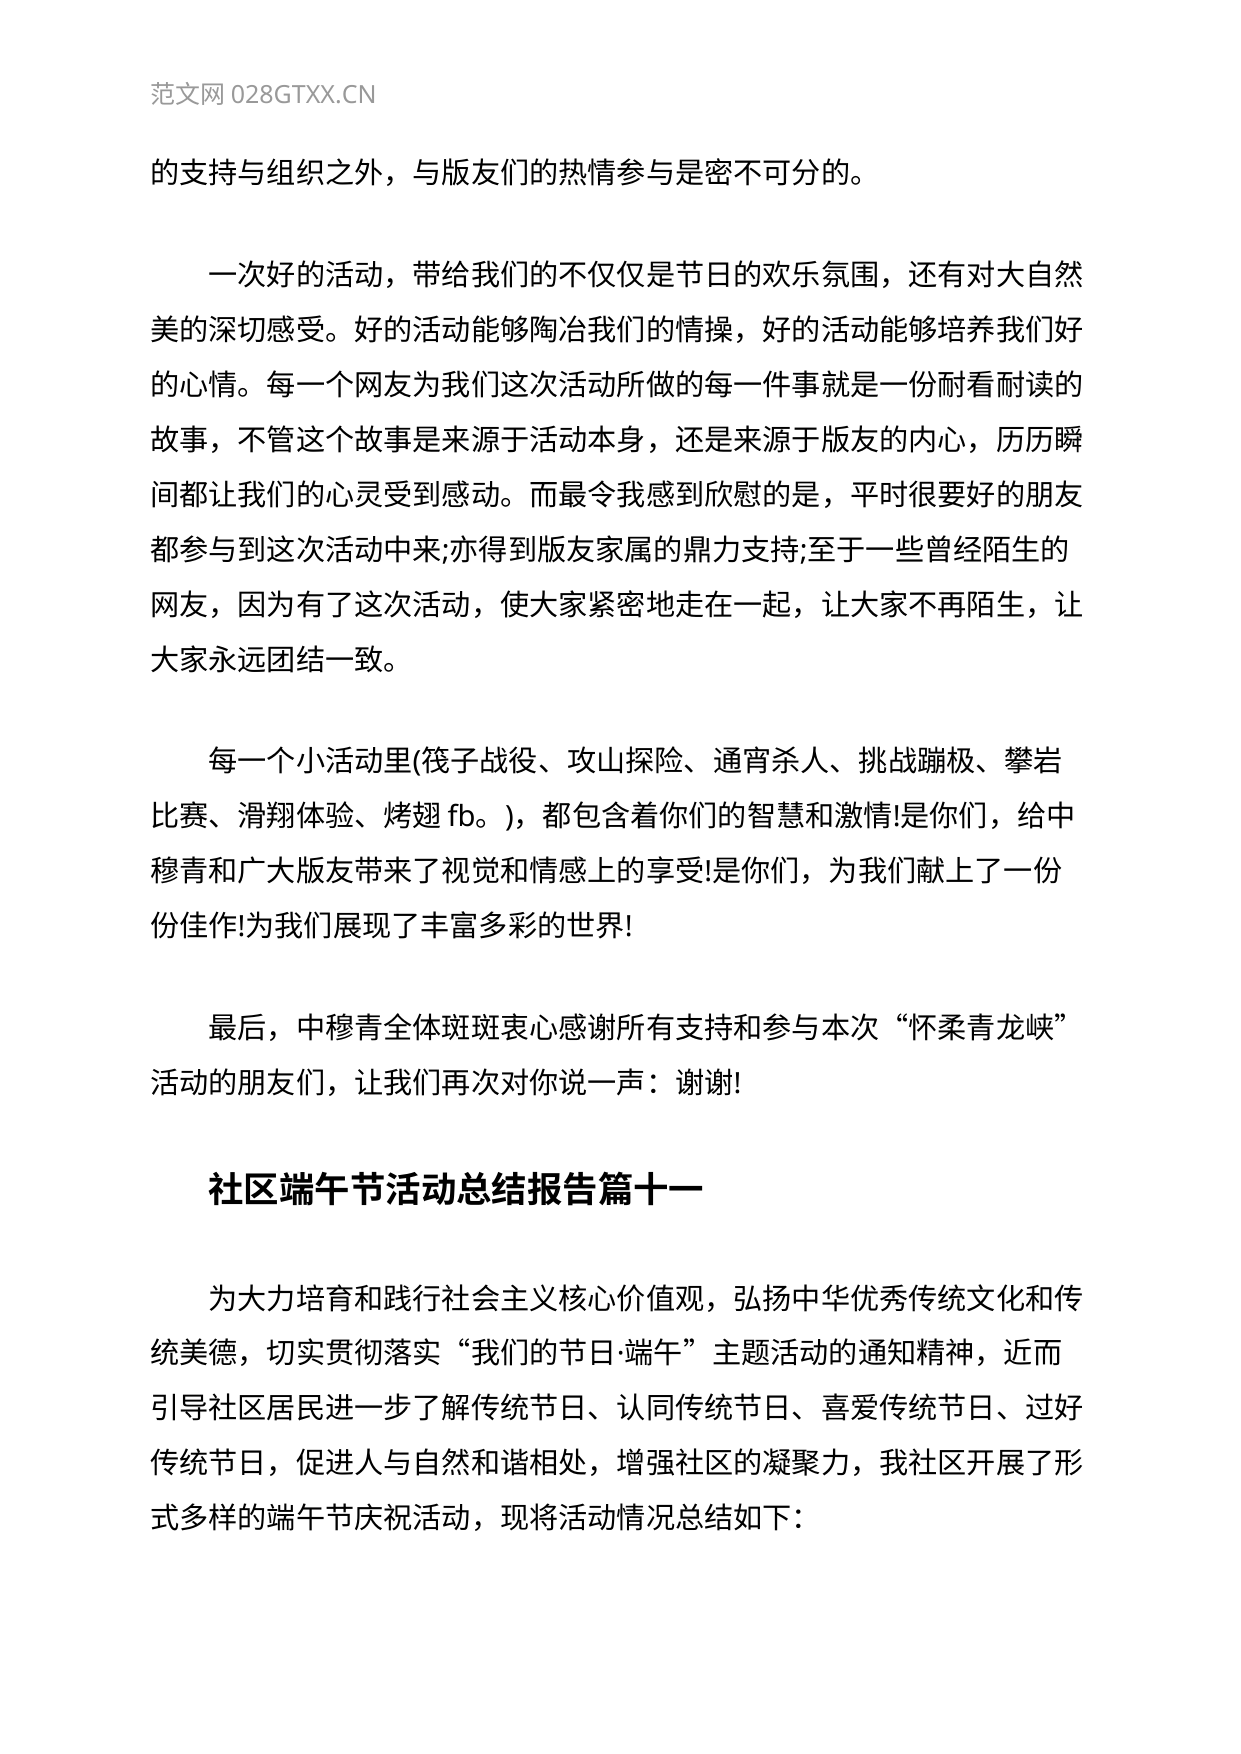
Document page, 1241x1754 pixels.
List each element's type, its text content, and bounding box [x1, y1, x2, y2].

text 每一个小活动里(筏子战役、攻山探险、通宵杀人、挑战蹦极、攀岩比赛、滑翔体验、烤翅fb。)，都包含着你们的智慧和激情!是你们，给中穆青和广大版友带来了视觉和情感上的享受!是你们，为我们献上了一份份佳作!为我们展现了丰富多彩的世界! [150, 738, 1090, 945]
text 为大力培育和践行社会主义核心价值观，弘扬中华优秀传统文化和传统美德，切实贯彻落实“我们的节日·端午”主题活动的通知精神，近而引导社区居民进一步了解传统节日、认同传统节日、喜爱传统节日、过好传统节日，促进人与自然和谐相处，增强社区的凝聚力，我社区开展了形式多样的端午节庆祝活动，现将活动情况总结如下： [150, 1275, 1090, 1537]
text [150, 150, 1090, 192]
text 社区端午节活动总结报告篇十一 [150, 1162, 1090, 1213]
text 最后，中穆青全体斑斑衷心感谢所有支持和参与本次“怀柔青龙峡”活动的朋友们，让我们再次对你说一声：谢谢! [150, 1005, 1090, 1102]
text 一次好的活动，带给我们的不仅仅是节日的欢乐氛围，还有对大自然美的深切感受。好的活动能够陶冶我们的情操，好的活动能够培养我们好的心情。每一个网友为我们这次活动所做的每一件事就是一份耐看耐读的故事，不管这个故事是来源于活动本身，还是来源于版友的内心，历历瞬间都让我们的心灵受到感动。而最令我感到欣慰的是，平时很要好的朋友都参与到这次活动中来;亦得到版友家属的鼎力支持;至于一些曾经陌生的网友，因为有了这次活动，使大家紧密地走在一起，让大家不再陌生，让大家永远团结一致。 [150, 252, 1090, 678]
